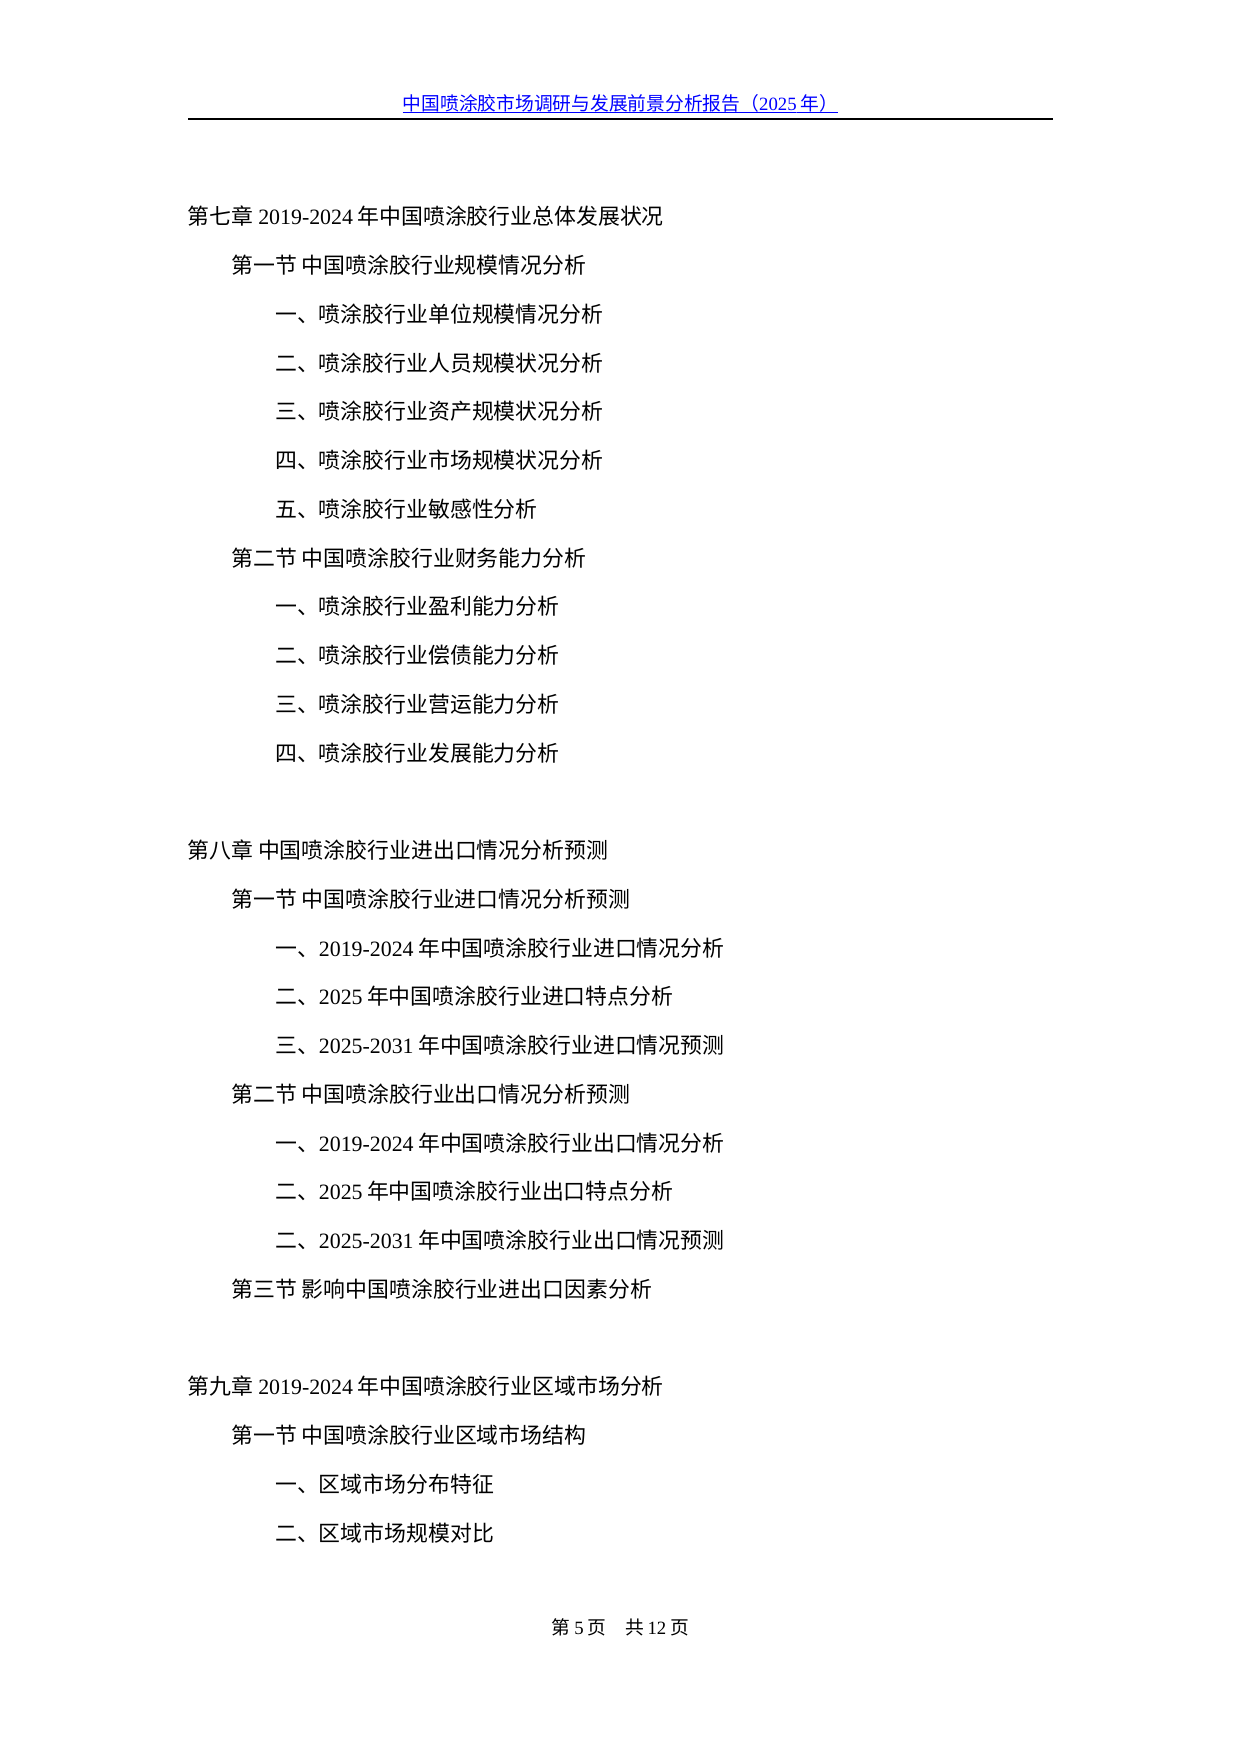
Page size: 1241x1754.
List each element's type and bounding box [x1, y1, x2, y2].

text [187, 150, 1053, 1548]
